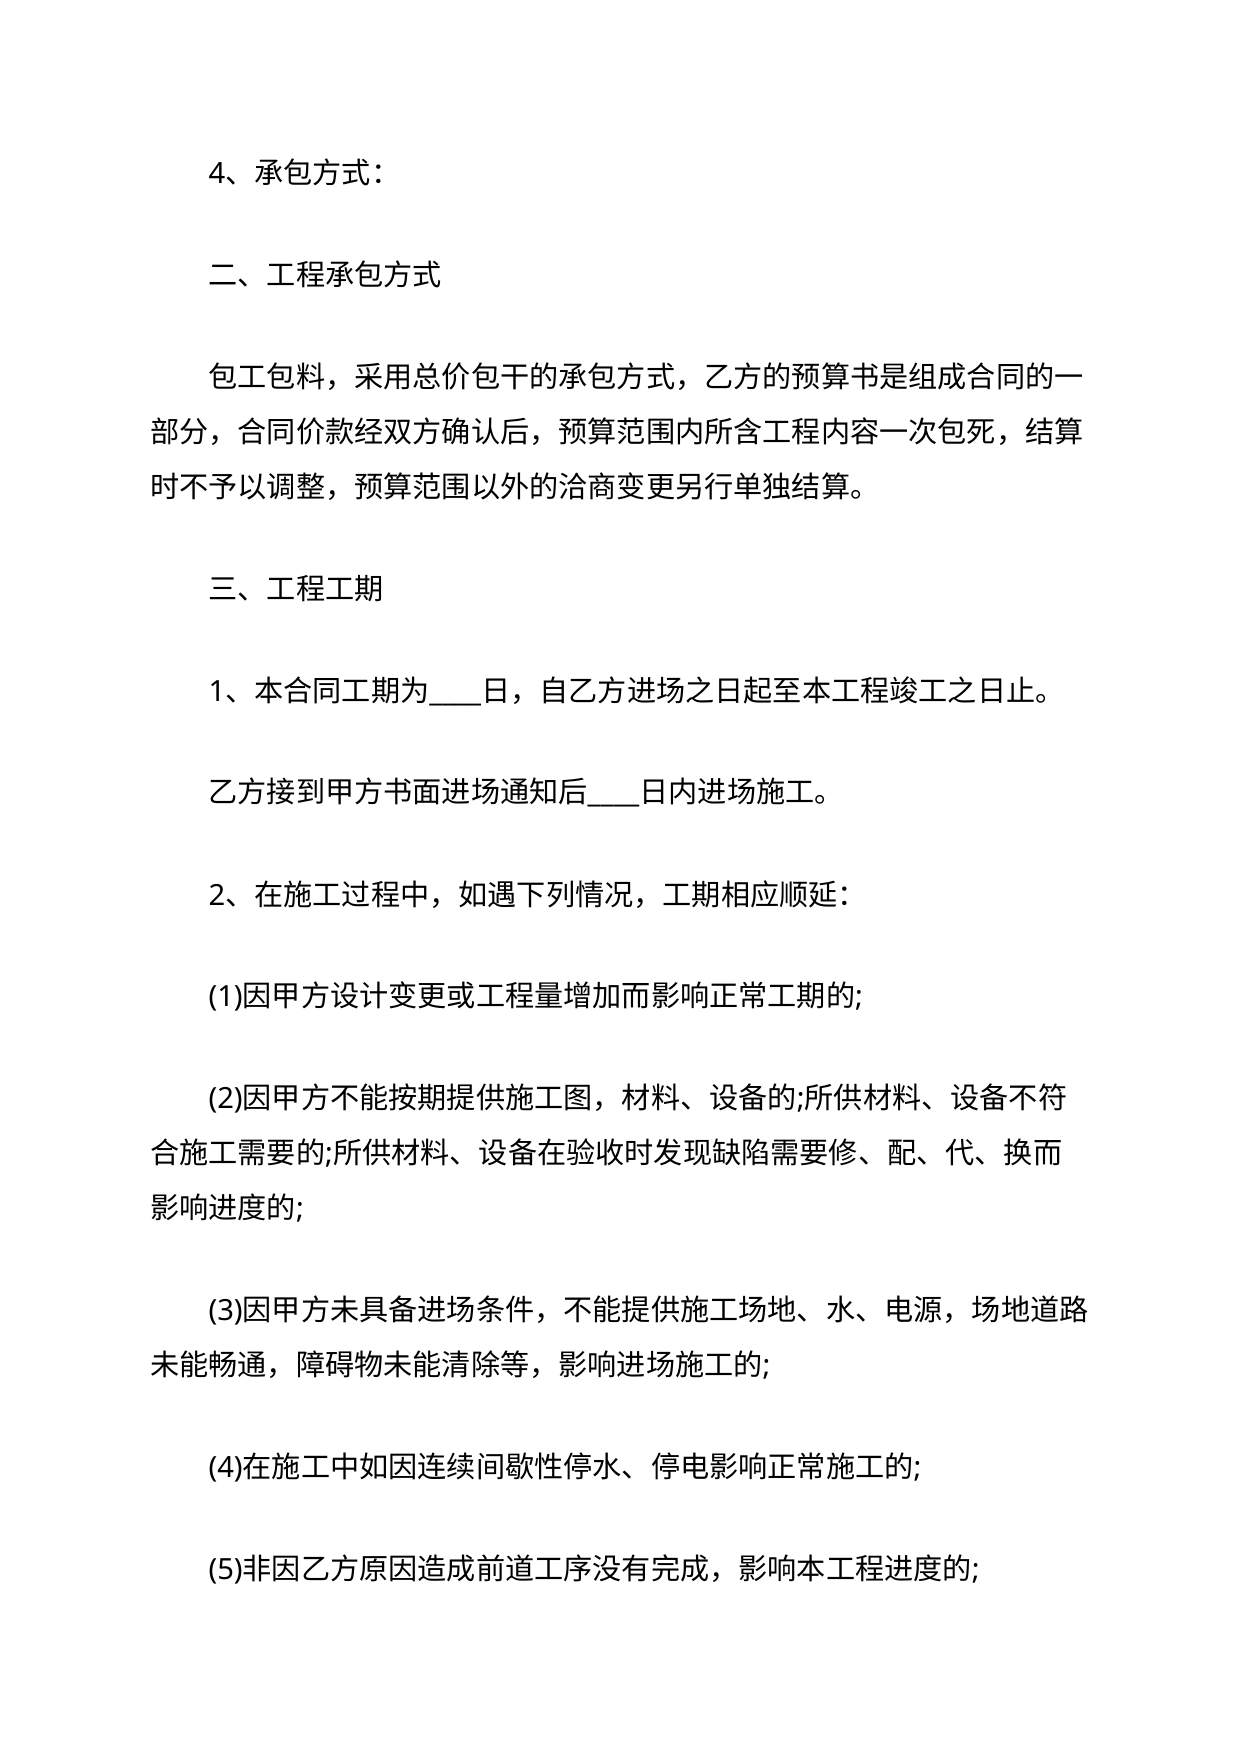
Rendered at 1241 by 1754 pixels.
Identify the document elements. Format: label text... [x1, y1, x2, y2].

text (2)因甲方不能按期提供施工图，材料、设备的;所供材料、设备不符合施工需要的;所供材料、设备在验收时发现缺陷需要修、配、代、换而影响进度的; [150, 1075, 1090, 1227]
text (3)因甲方未具备进场条件，不能提供施工场地、水、电源，场地道路未能畅通，障碍物未能清除等，影响进场施工的; [150, 1287, 1090, 1384]
text 包工包料，采用总价包干的承包方式，乙方的预算书是组成合同的一部分，合同价款经双方确认后，预算范围内所含工程内容一次包死，结算时不予以调整，预算范围以外的洽商变更另行单独结算。 [150, 354, 1090, 506]
text 二、工程承包方式 [150, 252, 1090, 294]
text 乙方接到甲方书面进场通知后____日内进场施工。 [150, 769, 1090, 811]
text 2、在施工过程中，如遇下列情况，工期相应顺延： [150, 871, 1090, 913]
text 1、本合同工期为____日，自乙方进场之日起至本工程竣工之日止。 [150, 667, 1090, 709]
text 三、工程工期 [150, 565, 1090, 608]
text (1)因甲方设计变更或工程量增加而影响正常工期的; [150, 973, 1090, 1015]
text (5)非因乙方原因造成前道工序没有完成，影响本工程进度的; [150, 1546, 1090, 1588]
text (4)在施工中如因连续间歇性停水、停电影响正常施工的; [150, 1444, 1090, 1486]
text 4、承包方式： [150, 150, 1090, 192]
